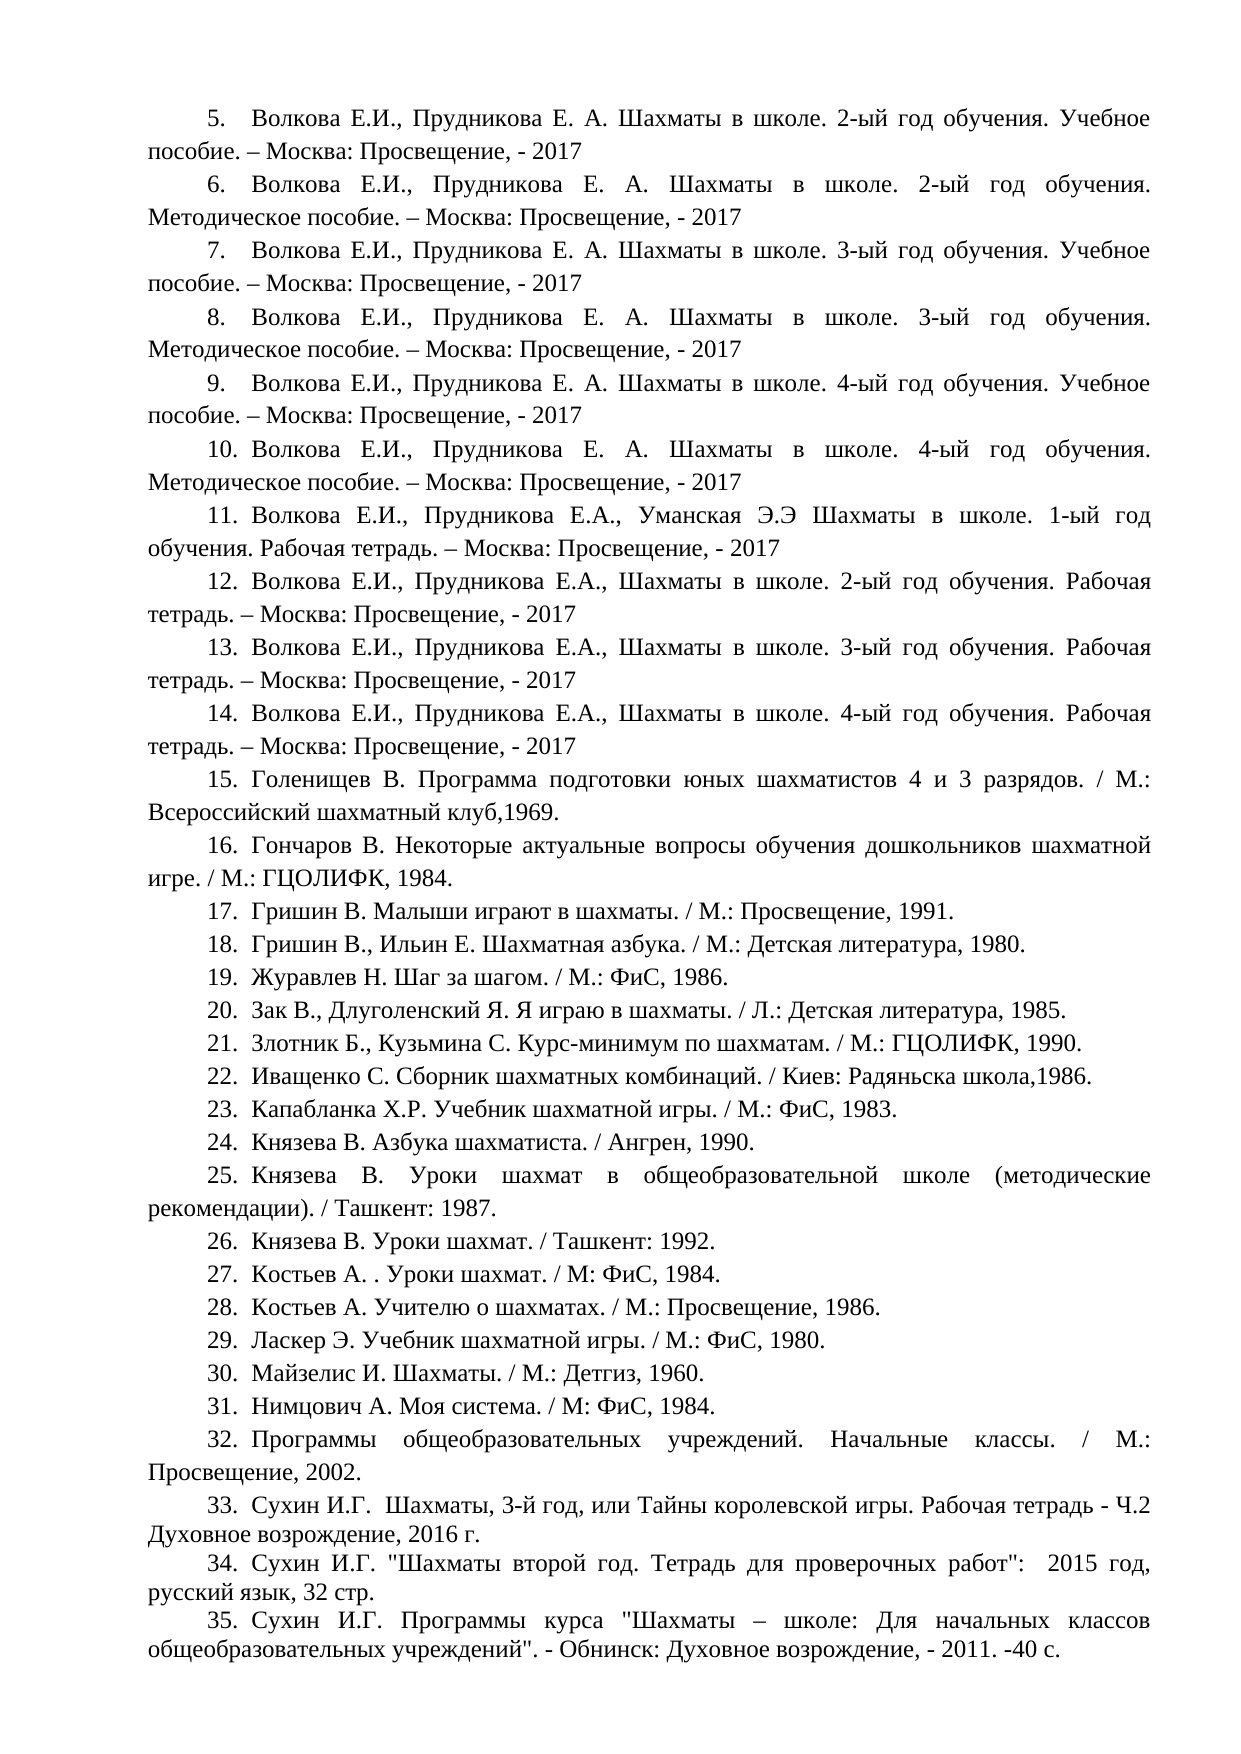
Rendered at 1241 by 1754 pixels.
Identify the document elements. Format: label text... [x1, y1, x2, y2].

list Злотник Б., Кузьмина С. Курс-минимум по шахматам. / М.: ГЦОЛИФК, 1990. [148, 1028, 1152, 1057]
list Волкова Е.И., Прудникова Е.А., Шахматы в школе. 3-ый год обучения. Рабочая тетрадь. – Москва: Просвещение, - 2017 [148, 632, 1152, 693]
list Гришин В. Малыши играют в шахматы. / М.: Просвещение, 1991. [148, 896, 1152, 925]
list Нимцович А. Моя система. / М: ФиС, 1984. [148, 1391, 1152, 1420]
list Костьев А. Учителю о шахматах. / М.: Просвещение, 1986. [148, 1292, 1152, 1321]
list Гришин В., Ильин Е. Шахматная азбука. / М.: Детская литература, 1980. [148, 929, 1152, 958]
list Князева В. Уроки шахмат. / Ташкент: 1992. [148, 1226, 1152, 1255]
list Сухин И.Г. "Шахматы второй год. Тетрадь для проверочных работ": 2015 год, русский язык, 32 стр. [148, 1548, 1152, 1605]
list Волкова Е.И., Прудникова Е. А. Шахматы в школе. 4-ый год обучения. Учебное пособие. – Москва: Просвещение, - 2017 [148, 368, 1152, 429]
list Волкова Е.И., Прудникова Е.А., Шахматы в школе. 2-ый год обучения. Рабочая тетрадь. – Москва: Просвещение, - 2017 [148, 566, 1152, 627]
list Ласкер Э. Учебник шахматной игры. / М.: ФиС, 1980. [148, 1325, 1152, 1354]
list Сухин И.Г. Шахматы, 3-й год, или Тайны королевской игры. Рабочая тетрадь - Ч.2 Духовное возрождение, . [148, 1490, 1152, 1548]
list Волкова Е.И., Прудникова Е. А. Шахматы в школе. 4-ый год обучения. Методическое пособие. – Москва: Просвещение, - 2017 [148, 434, 1152, 495]
list Волкова Е.И., Прудникова Е. А. Шахматы в школе. 2-ый год обучения. Методическое пособие. – Москва: Просвещение, - 2017 [148, 169, 1152, 231]
list Майзелис И. Шахматы. / М.: Детгиз, 1960. [148, 1358, 1152, 1387]
list Иващенко С. Сборник шахматных комбинаций. / Киев: Радяньска школа,1986. [148, 1061, 1152, 1090]
list Князева В. Азбука шахматиста. / Ангрен, 1990. [148, 1127, 1152, 1156]
list Капабланка Х.Р. Учебник шахматной игры. / М.: ФиС, 1983. [148, 1094, 1152, 1123]
list Волкова Е.И., Прудникова Е. А. Шахматы в школе. 3-ый год обучения. Методическое пособие. – Москва: Просвещение, - 2017 [148, 302, 1152, 363]
list Костьев А. . Уроки шахмат. / М: ФиС, 1984. [148, 1259, 1152, 1288]
list Зак В., Длуголенский Я. Я играю в шахматы. / Л.: Детская литература, 1985. [148, 995, 1152, 1024]
list Программы общеобразовательных учреждений. Начальные классы. / М.: Просвещение, 2002. [148, 1424, 1152, 1486]
list Голенищев В. Программа подготовки юных шахматистов 4 и 3 разрядов. / М.: Всероссийский шахматный клуб,1969. [148, 764, 1152, 826]
list Волкова Е.И., Прудникова Е.А., Шахматы в школе. 4-ый год обучения. Рабочая тетрадь. – Москва: Просвещение, - 2017 [148, 698, 1152, 759]
list Журавлев Н. Шаг за шагом. / М.: ФиС, 1986. [148, 962, 1152, 991]
list Сухин И.Г. Программы курса "Шахматы – школе: Для начальных классов общеобразовательных учреждений". - Обнинск: Духовное возрождение, - 2011. -40 с. [148, 1605, 1152, 1663]
list Князева В. Уроки шахмат в общеобразовательной школе (методические рекомендации). / Ташкент: 1987. [148, 1160, 1152, 1222]
list Волкова Е.И., Прудникова Е. А. Шахматы в школе. 2-ый год обучения. Учебное пособие. – Москва: Просвещение, - 2017 [148, 103, 1152, 165]
list Гончаров В. Некоторые актуальные вопросы обучения дошкольников шахматной игре. / М.: ГЦОЛИФК, 1984. [148, 830, 1152, 892]
list Волкова Е.И., Прудникова Е. А. Шахматы в школе. 3-ый год обучения. Учебное пособие. – Москва: Просвещение, - 2017 [148, 236, 1152, 297]
list Волкова Е.И., Прудникова Е.А., Уманская Э.Э Шахматы в школе. 1-ый год обучения. Рабочая тетрадь. – Москва: Просвещение, - 2017 [148, 500, 1152, 561]
